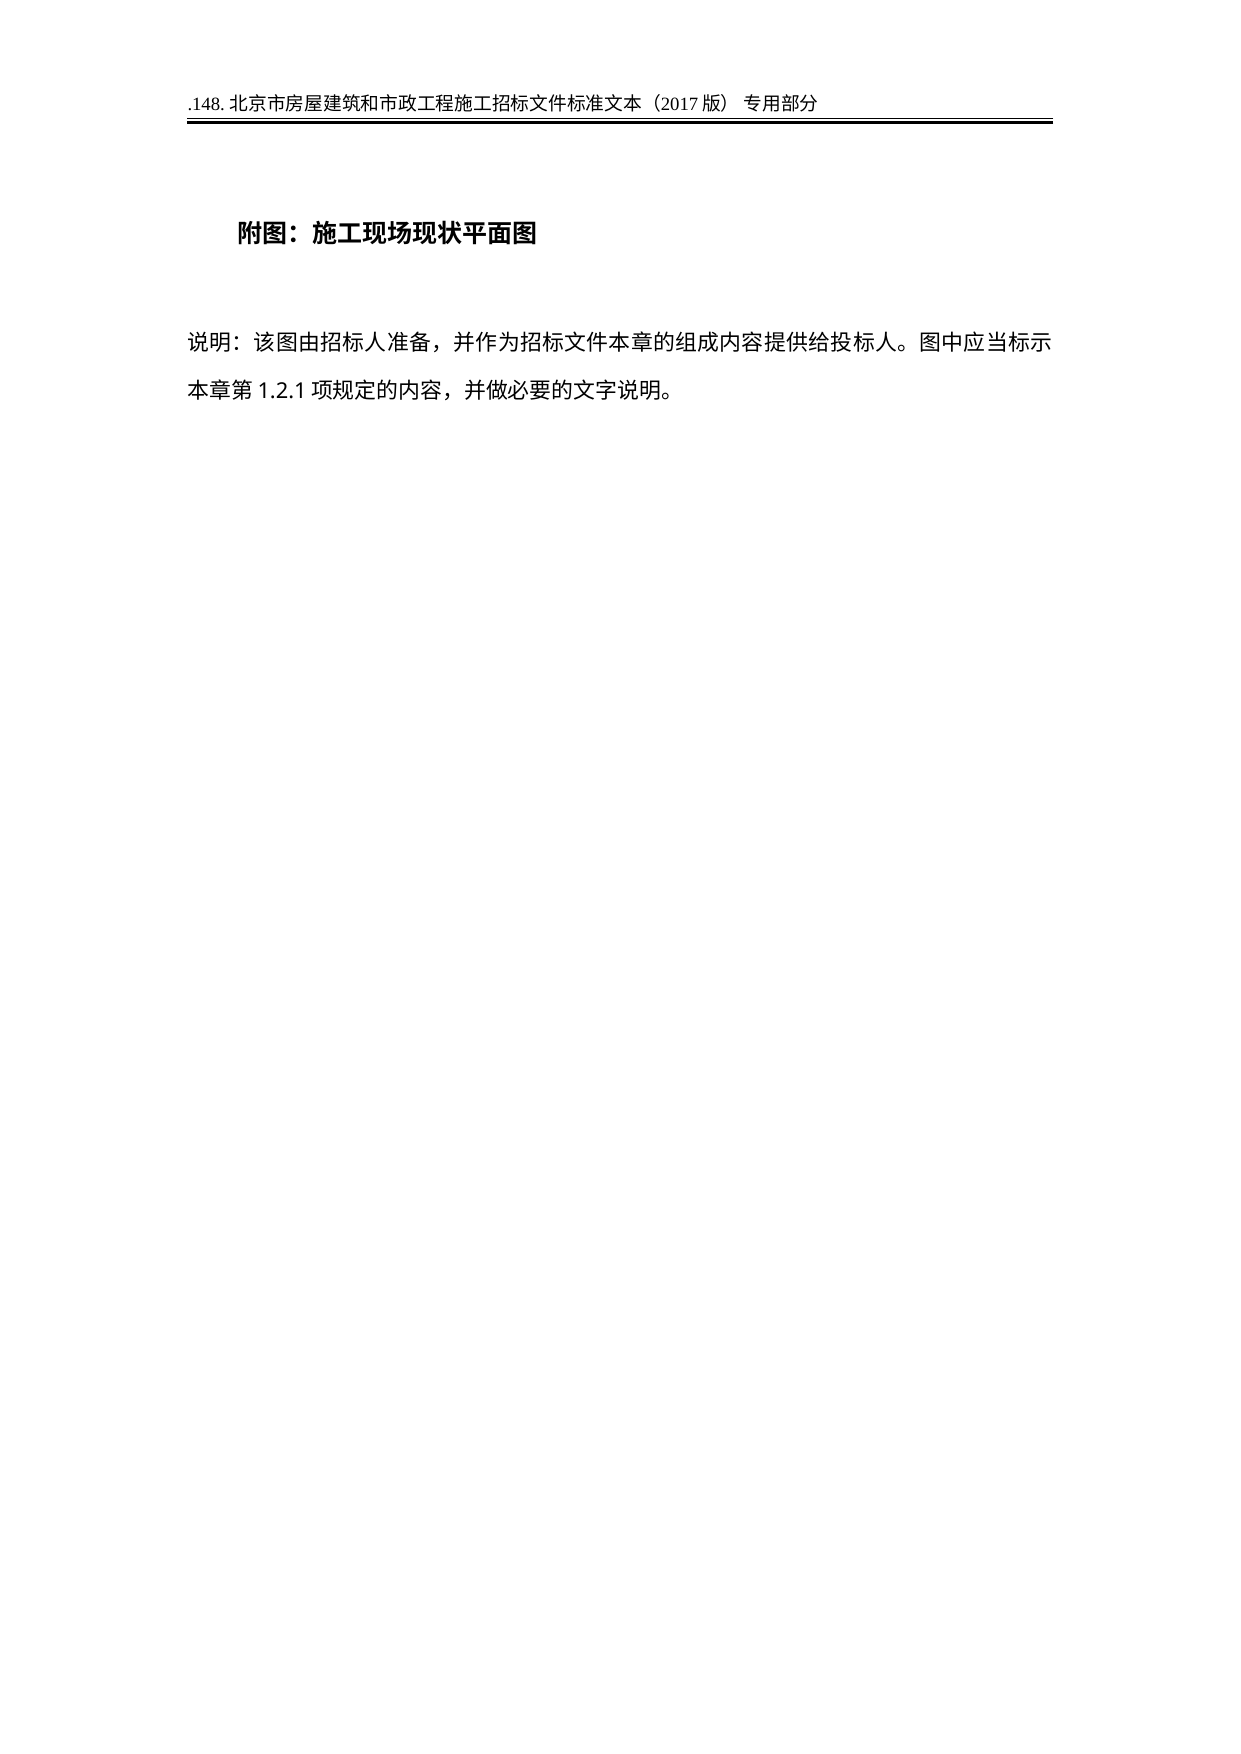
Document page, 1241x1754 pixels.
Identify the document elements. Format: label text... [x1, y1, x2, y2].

text 附图：施工现场现状平面图 [187, 213, 1053, 250]
text 说明：该图由招标人准备，并作为招标文件本章的组成内容提供给投标人。图中应当标示本章第1.2.1项规定的内容，并做必要的文字说明。 [187, 325, 1053, 404]
